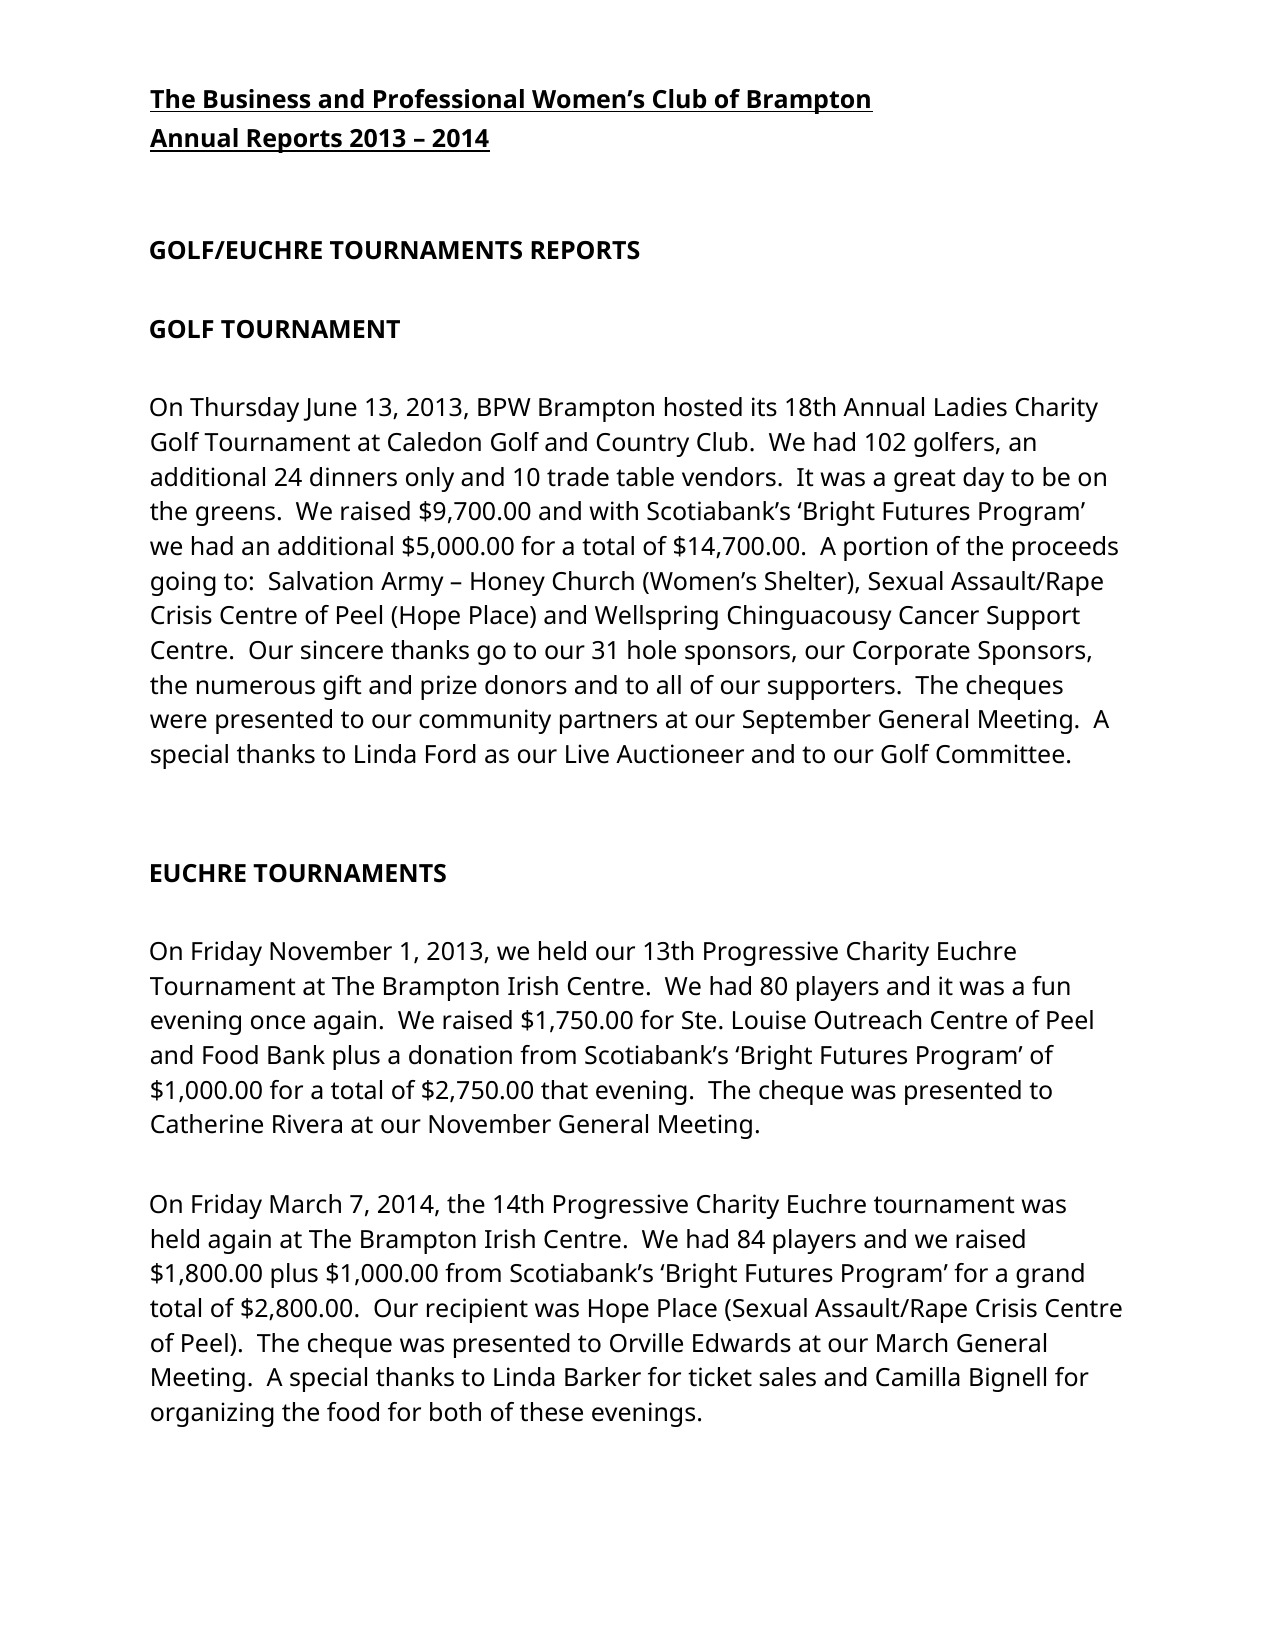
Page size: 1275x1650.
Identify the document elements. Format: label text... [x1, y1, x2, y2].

text On Friday March 7, 2014, the 14th Progressive Charity Euchre tournament was held again at The Brampton Irish Centre. We had 84 players and we raised $1,800.00 plus $1,000.00 from Scotiabank’s ‘Bright Futures Program’ for a grand total of $2,800.00. Our recipient was Hope Place (Sexual Assault/Rape Crisis Centre of Peel). The cheque was presented to Orville Edwards at our March General Meeting. A special thanks to Linda Barker for ticket sales and Camilla Bignell for organizing the food for both of these evenings. [148, 1187, 1124, 1429]
text GOLF/EUCHRE TOURNAMENTS REPORTS [148, 233, 1125, 267]
text On Friday November 1, 2013, we held our 13th Progressive Charity Euchre Tournament at The Brampton Irish Centre. We had 80 players and it was a fun evening once again. We raised $1,750.00 for Ste. Louise Outreach Centre of Peel and Food Bank plus a donation from Scotiabank’s ‘Bright Futures Program’ of $1,000.00 for a total of $2,750.00 that evening. The cheque was presented to Catherine Rivera at our November General Meeting. [148, 934, 1124, 1141]
text GOLF TOURNAMENT [148, 311, 1125, 345]
text On Thursday June 13, 2013, BPW Brampton hosted its 18th Annual Ladies Charity Golf Tournament at Caledon Golf and Country Club. We had 102 golfers, an additional 24 dinners only and 10 trade table vendors. It was a great day to be on the greens. We raised $9,700.00 and with Scotiabank’s ‘Bright Futures Program’ we had an additional $5,000.00 for a total of $14,700.00. A portion of the proceeds going to: Salvation Army – Honey Church (Women’s Shelter), Sexual Assault/Rape Crisis Centre of Peel (Hope Place) and Wellspring Chinguacousy Cancer Support Centre. Our sincere thanks go to our 31 hole sponsors, our Corporate Sponsors, the numerous gift and prize donors and to all of our supporters. The cheques were presented to our community partners at our September General Meeting. A special thanks to Linda Ford as our Live Auctioneer and to our Golf Committee. [148, 390, 1124, 771]
text EUCHRE TOURNAMENTS [148, 855, 1125, 889]
